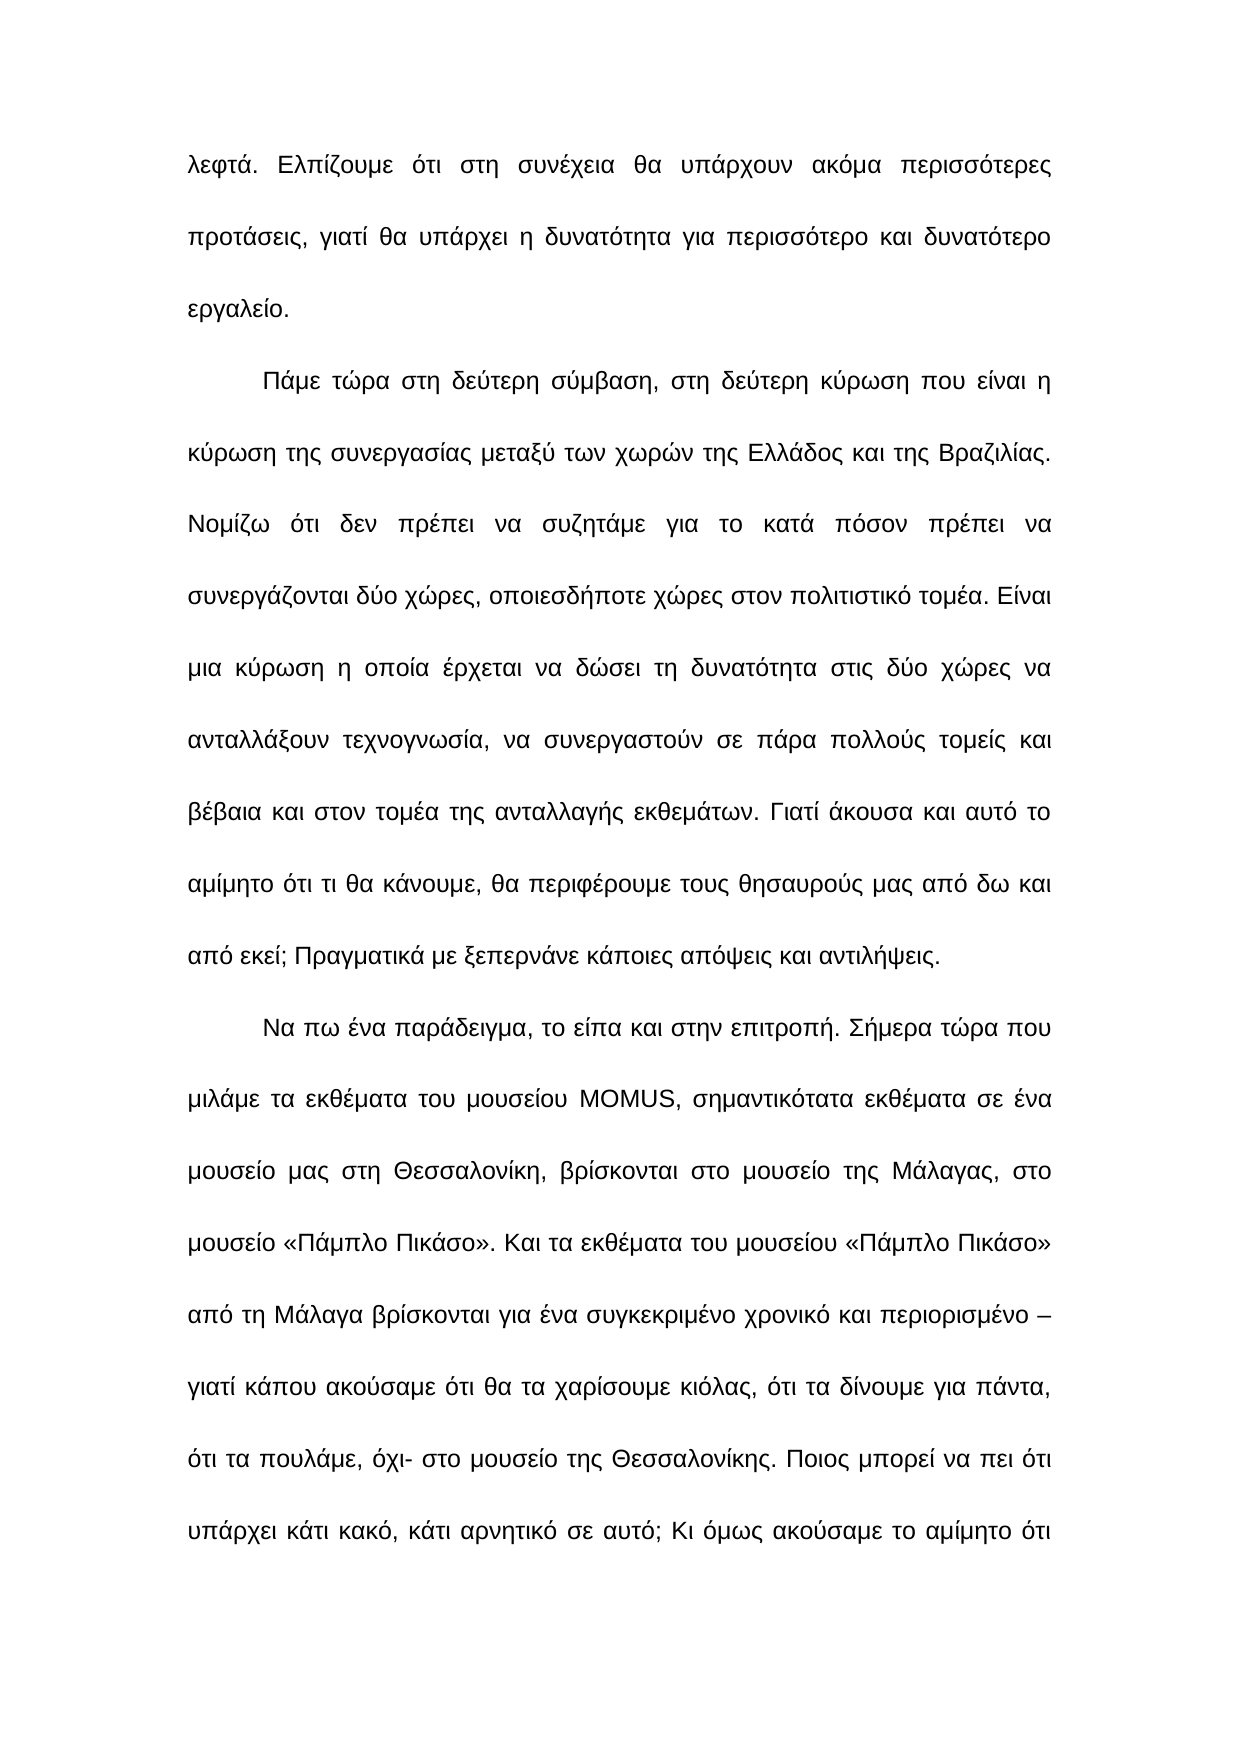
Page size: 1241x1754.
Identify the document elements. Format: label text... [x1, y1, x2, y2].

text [187, 1012, 1053, 1544]
text Πάμε τώρα στη δεύτερη σύμβαση, στη δεύτερη κύρωση που είναι η κύρωση της συνεργασίας μεταξύ των χωρών της Ελλάδος και της Βραζιλίας. Νομίζω ότι δεν πρέπει να συζητάμε για το κατά πόσον πρέπει να συνεργάζονται δύο χώρες, οποιεσδήποτε χώρες στον πολιτιστικό τομέα. Είναι μια κύρωση η οποία έρχεται να δώσει τη δυνατότητα στις δύο χώρες να ανταλλάξουν τεχνογνωσία, να συνεργαστούν σε πάρα πολλούς τομείς και βέβαια και στον τομέα της ανταλλαγής εκθεμάτων. Γιατί άκουσα και αυτό το αμίμητο ότι τι θα κάνουμε, θα περιφέρουμε τους θησαυρούς μας από δω και από εκεί; Πραγματικά με ξεπερνάνε κάποιες απόψεις και αντιλήψεις. [187, 366, 1053, 969]
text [187, 150, 1053, 322]
